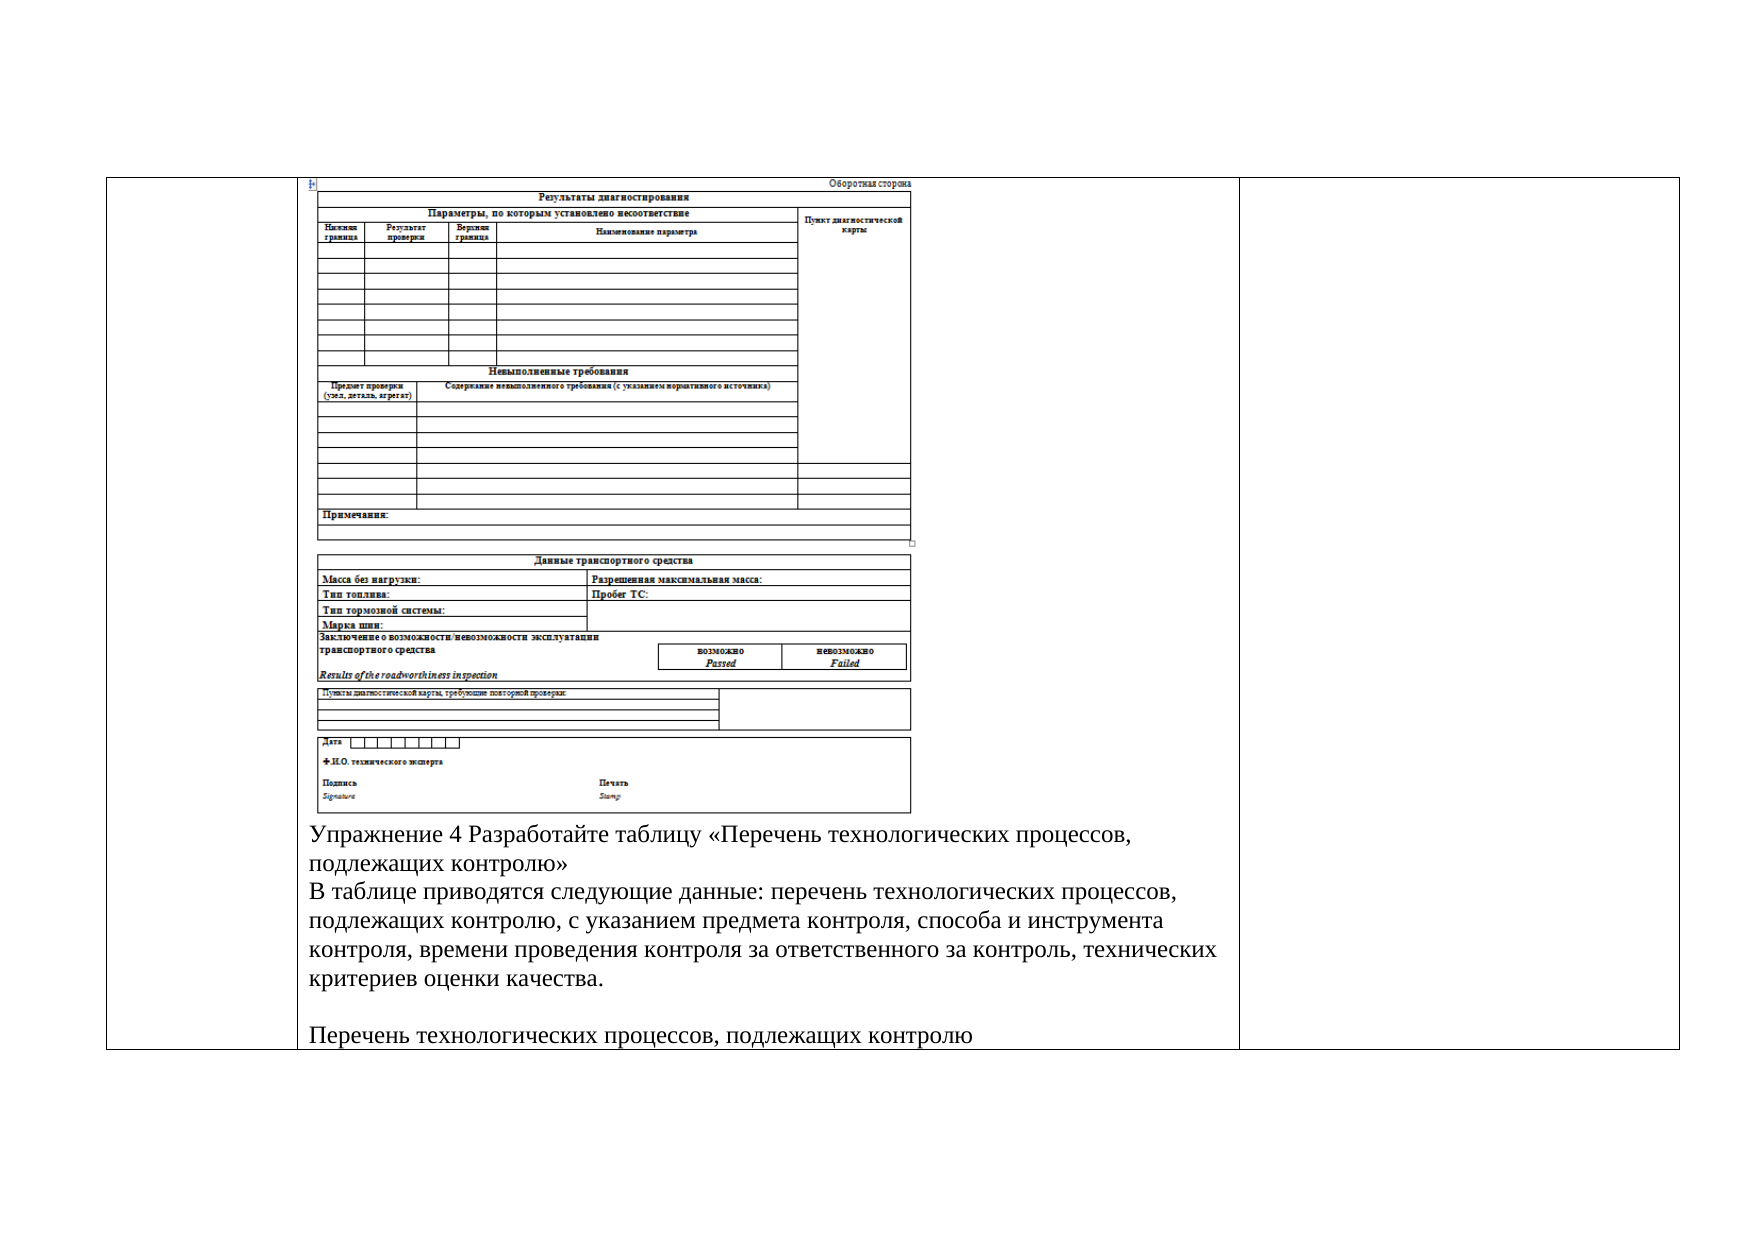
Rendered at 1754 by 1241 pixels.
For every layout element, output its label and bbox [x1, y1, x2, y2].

table_cell [1240, 178, 1679, 1049]
picture [308, 178, 917, 819]
table_cell [107, 178, 297, 1049]
table_cell [298, 178, 1239, 1049]
